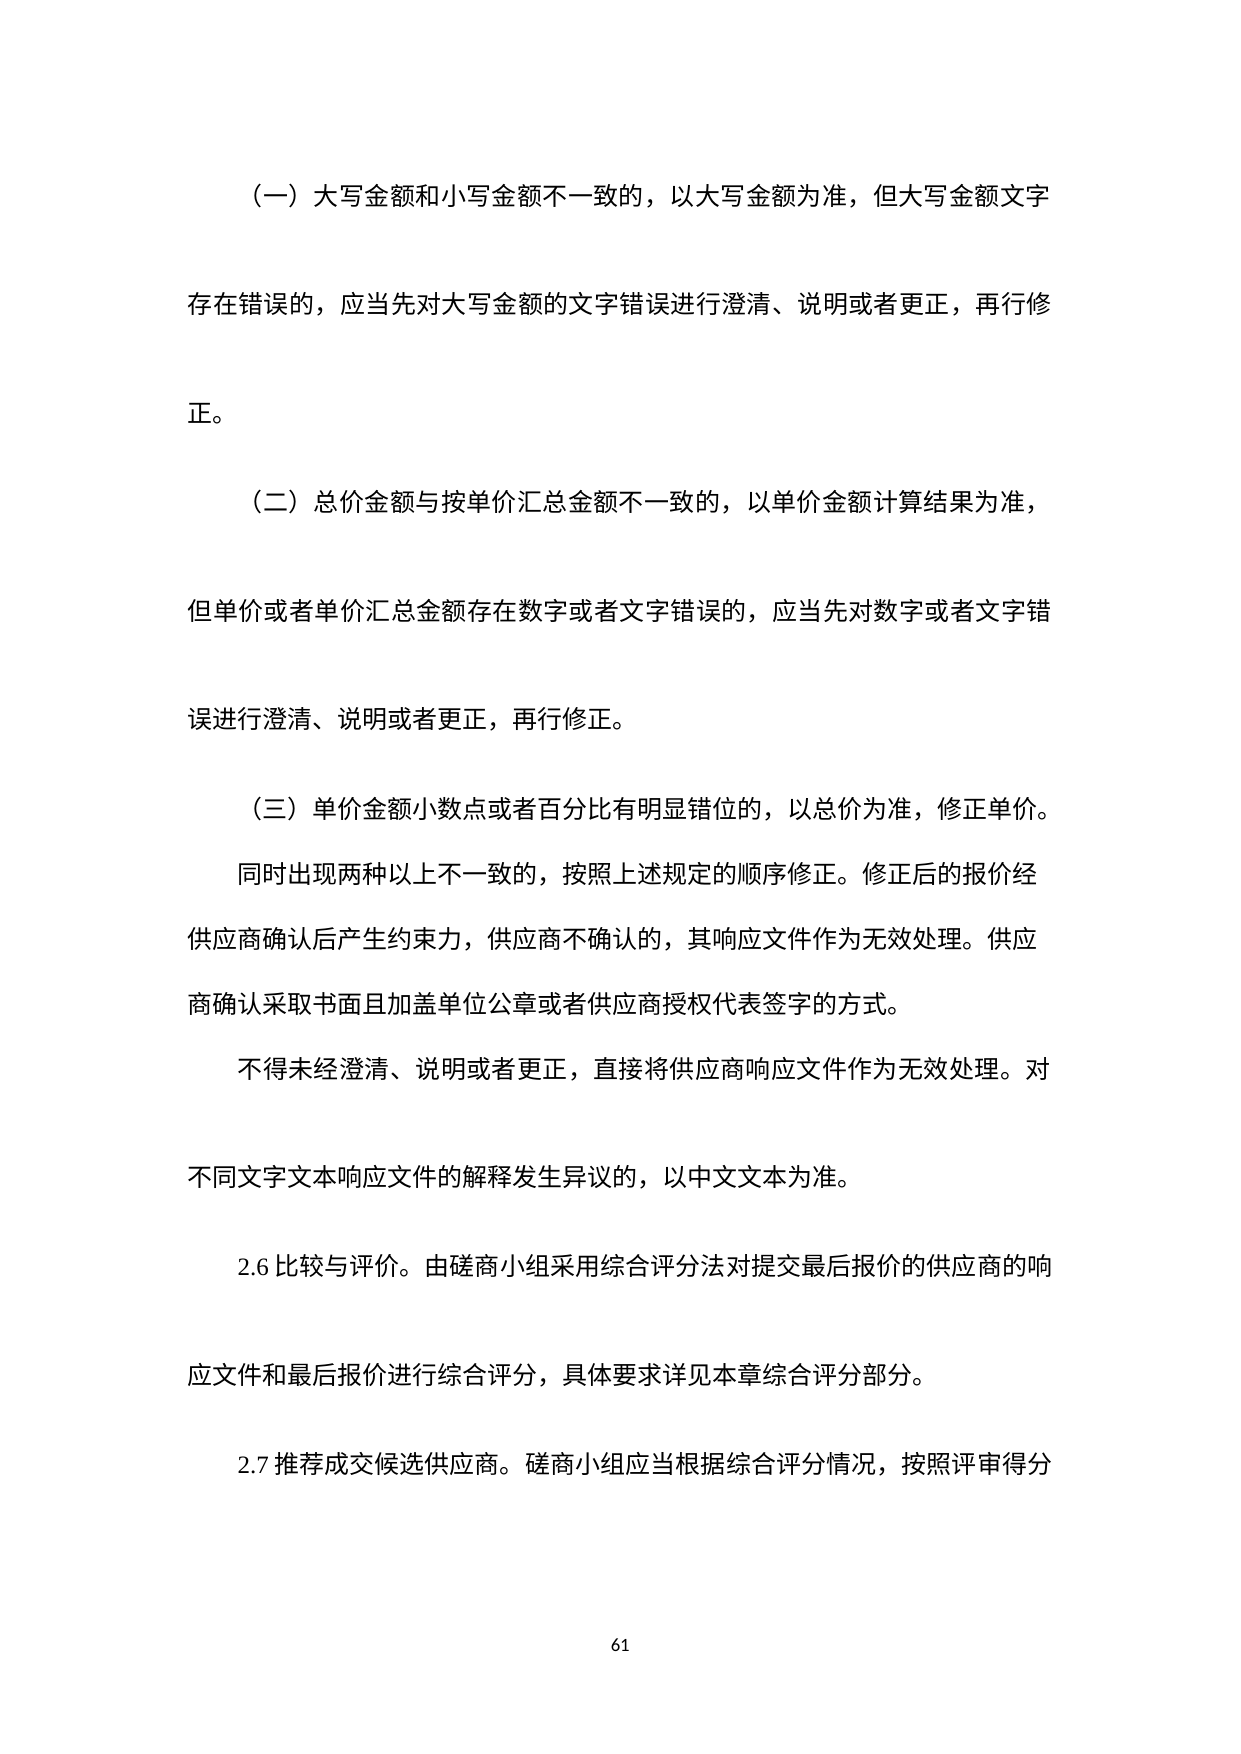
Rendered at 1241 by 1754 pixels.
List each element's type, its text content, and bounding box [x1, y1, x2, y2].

text （三）单价金额小数点或者百分比有明显错位的，以总价为准，修正单价。 [187, 775, 1053, 840]
text （一）大写金额和小写金额不一致的，以大写金额为准，但大写金额文字存在错误的，应当先对大写金额的文字错误进行澄清、说明或者更正，再行修正。 [187, 162, 1053, 444]
text 不得未经澄清、说明或者更正，直接将供应商响应文件作为无效处理。对不同文字文本响应文件的解释发生异议的，以中文文本为准。 [187, 1035, 1053, 1208]
text （二）总价金额与按单价汇总金额不一致的，以单价金额计算结果为准，但单价或者单价汇总金额存在数字或者文字错误的，应当先对数字或者文字错误进行澄清、说明或者更正，再行修正。 [187, 468, 1053, 750]
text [187, 1430, 1053, 1495]
text 同时出现两种以上不一致的，按照上述规定的顺序修正。修正后的报价经供应商确认后产生约束力，供应商不确认的，其响应文件作为无效处理。供应商确认采取书面且加盖单位公章或者供应商授权代表签字的方式。 [187, 840, 1053, 1035]
text 2.6比较与评价。由磋商小组采用综合评分法对提交最后报价的供应商的响应文件和最后报价进行综合评分，具体要求详见本章综合评分部分。 [187, 1232, 1053, 1406]
